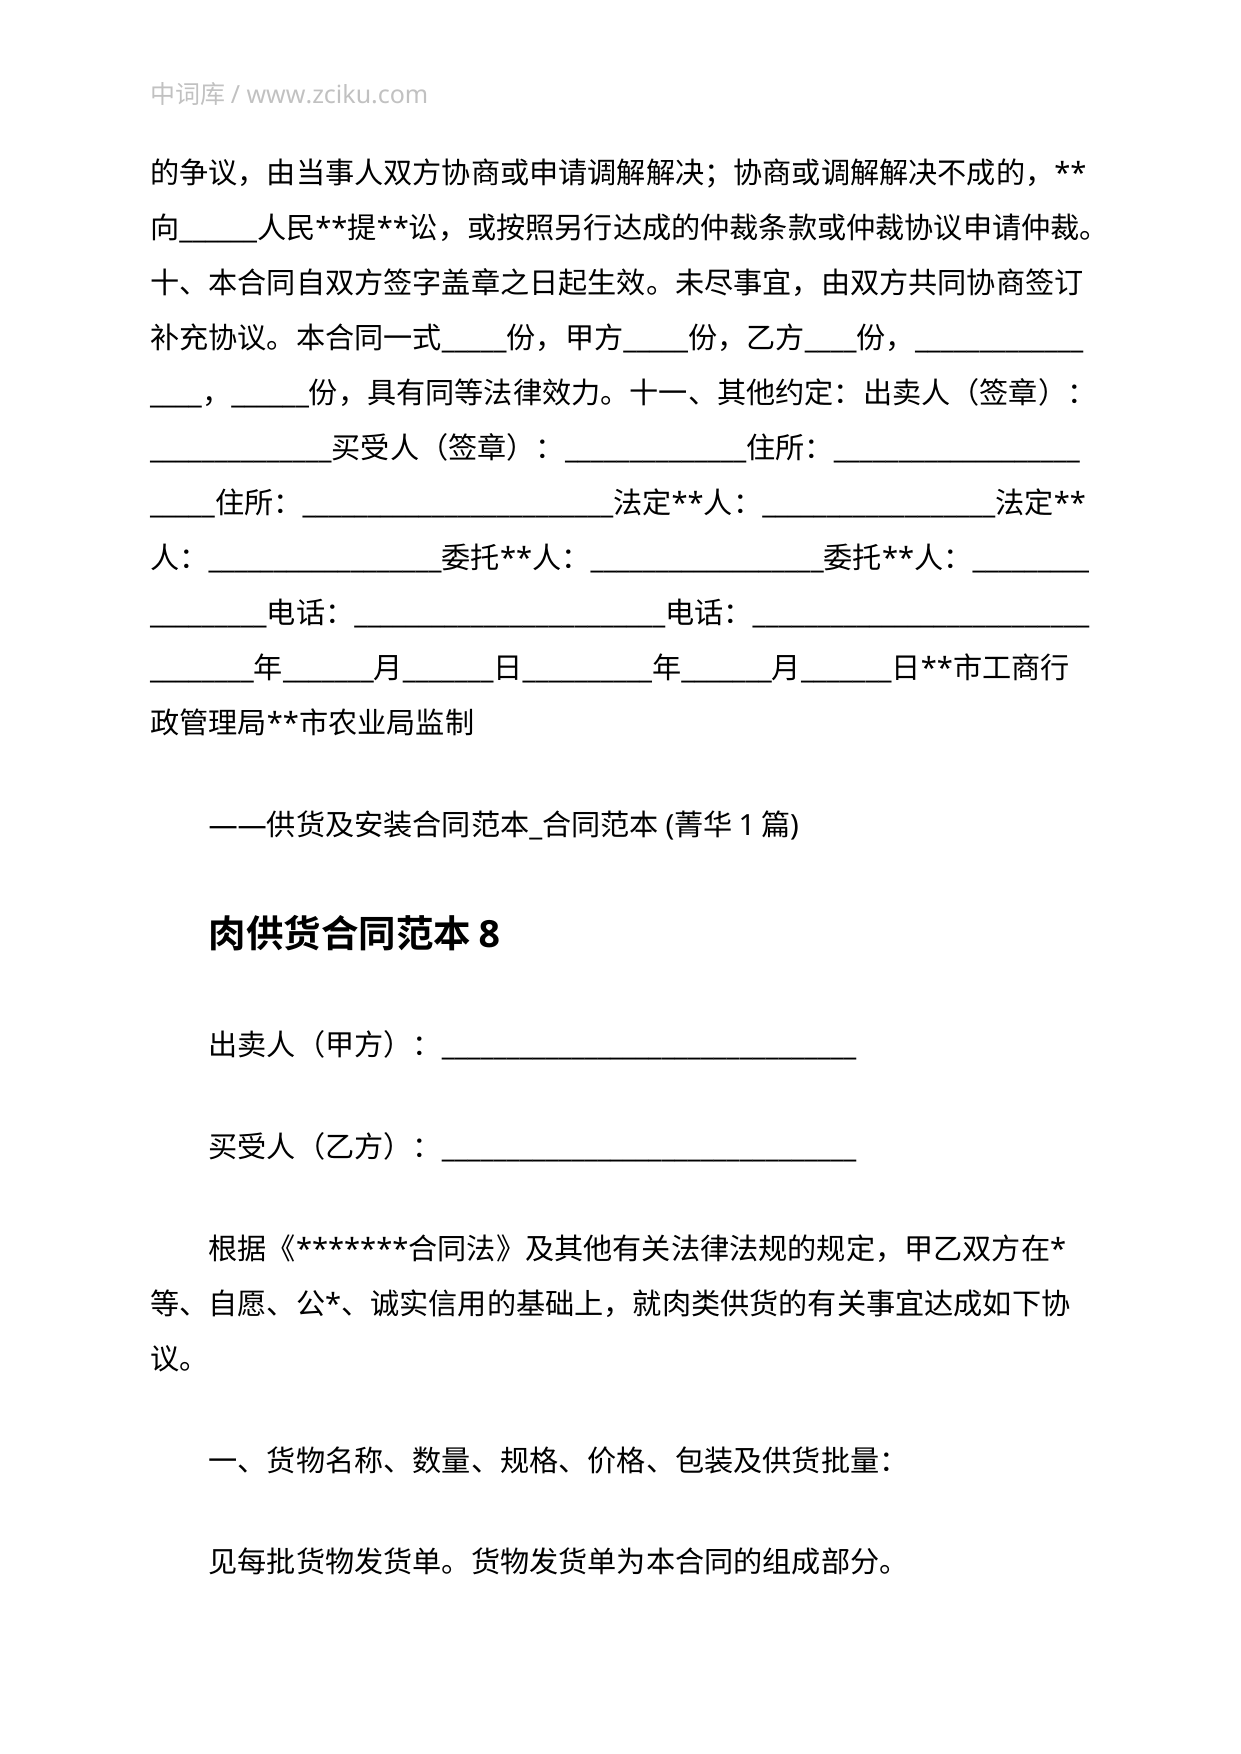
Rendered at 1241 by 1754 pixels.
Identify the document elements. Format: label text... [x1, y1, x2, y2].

text 见每批货物发货单。货物发货单为本合同的组成部分。 [150, 1539, 1090, 1581]
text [150, 150, 1090, 742]
text 一、货物名称、数量、规格、价格、包装及供货批量： [150, 1437, 1090, 1479]
text 根据《*******合同法》及其他有关法律法规的规定，甲乙双方在*等、自愿、公*、诚实信用的基础上，就肉类供货的有关事宜达成如下协议。 [150, 1225, 1090, 1378]
text ——供货及安装合同范本_合同范本 (菁华1篇) [150, 802, 1090, 844]
text 出卖人（甲方）：________________________________ [150, 1021, 1090, 1064]
text 肉供货合同范本8 [150, 904, 1090, 958]
text 买受人（乙方）：________________________________ [150, 1123, 1090, 1166]
